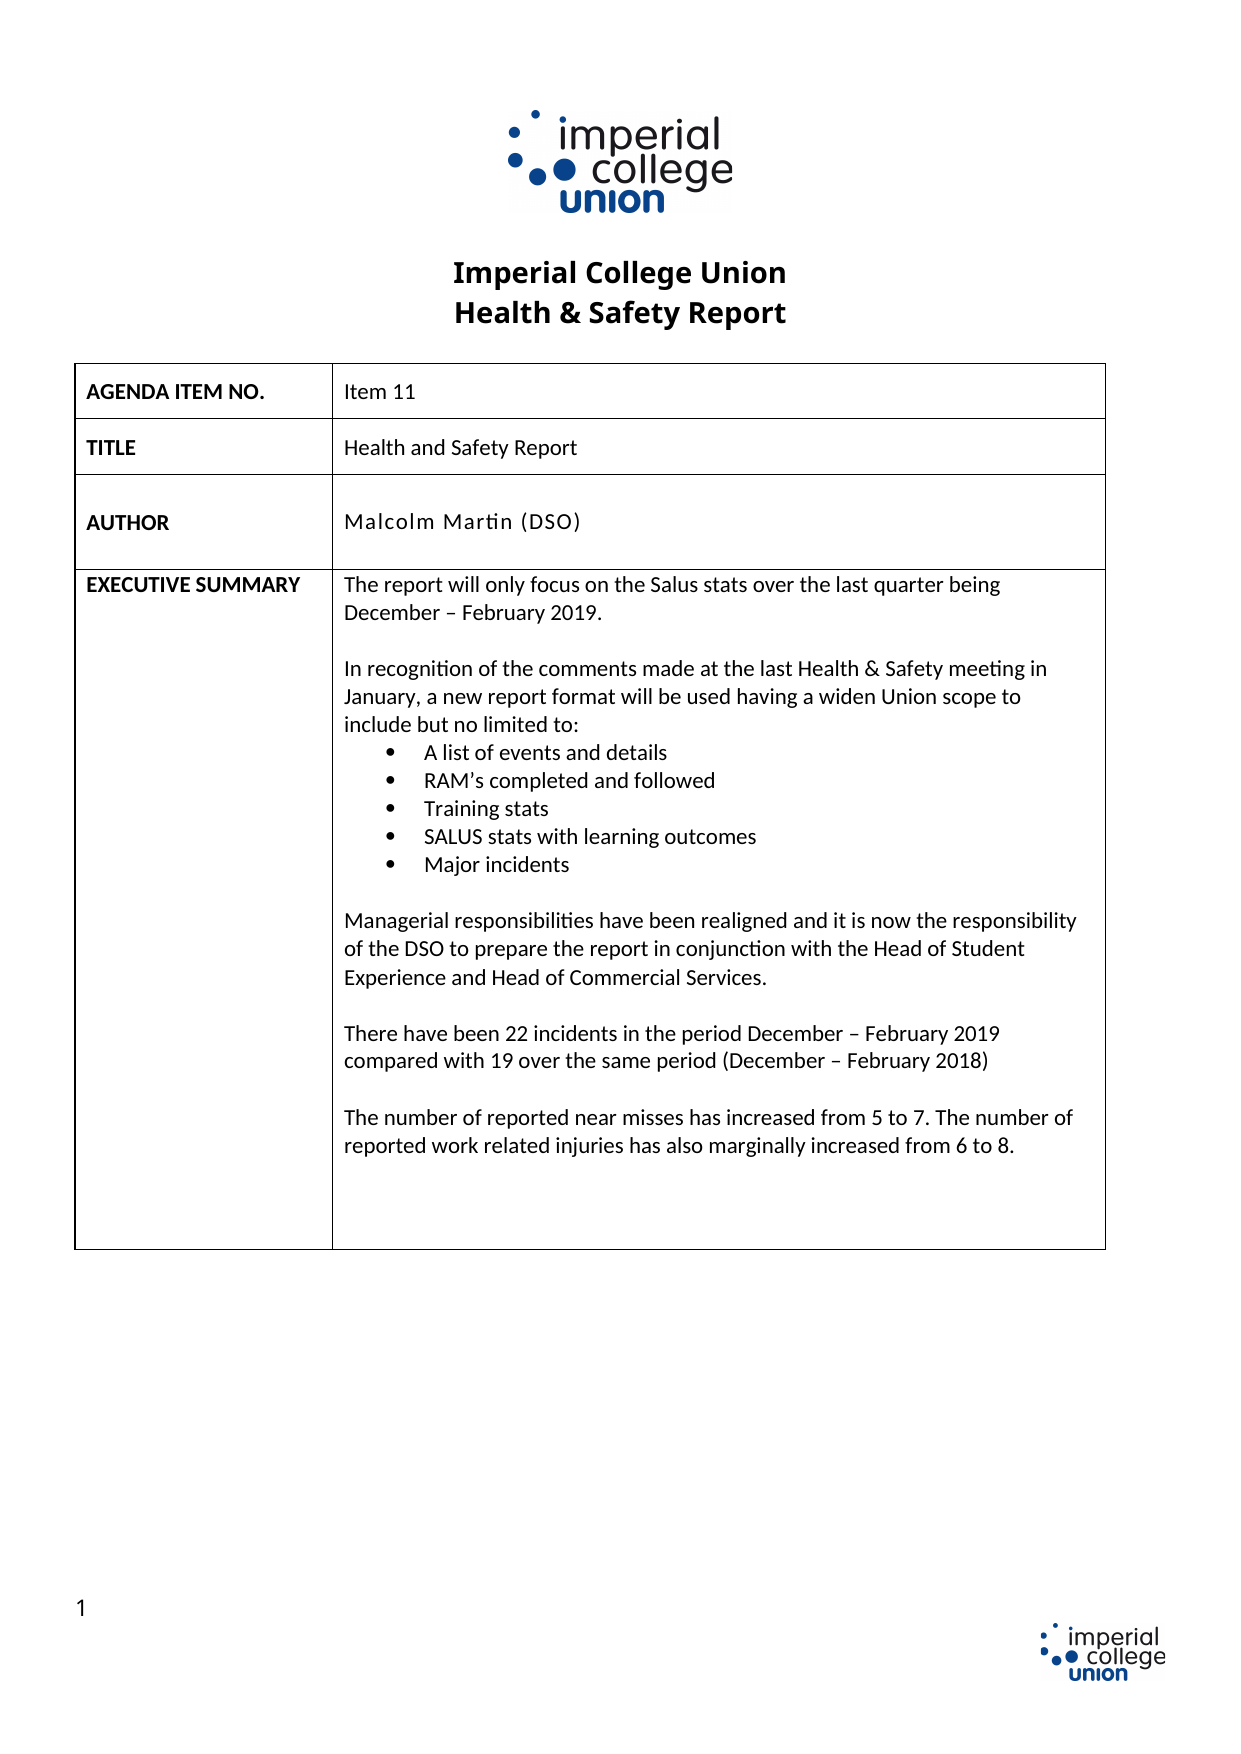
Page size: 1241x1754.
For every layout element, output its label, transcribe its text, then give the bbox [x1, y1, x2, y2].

table_cell EXECUTIVE SUMMARY [76, 570, 332, 1249]
table_header AGENDA ITEM NO. [76, 364, 332, 418]
table_cell Malcolm Martin (DSO) [333, 475, 1105, 569]
table_header Item 11 [333, 364, 1105, 418]
table_cell TITLE [76, 419, 332, 474]
picture [508, 110, 733, 213]
picture [1040, 1623, 1166, 1681]
table_cell Health and Safety Report [333, 419, 1105, 474]
table_cell AUTHOR [76, 475, 332, 569]
text Imperial College Union [75, 252, 1165, 292]
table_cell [333, 570, 1105, 1249]
text Health & Safety Report [75, 292, 1165, 332]
